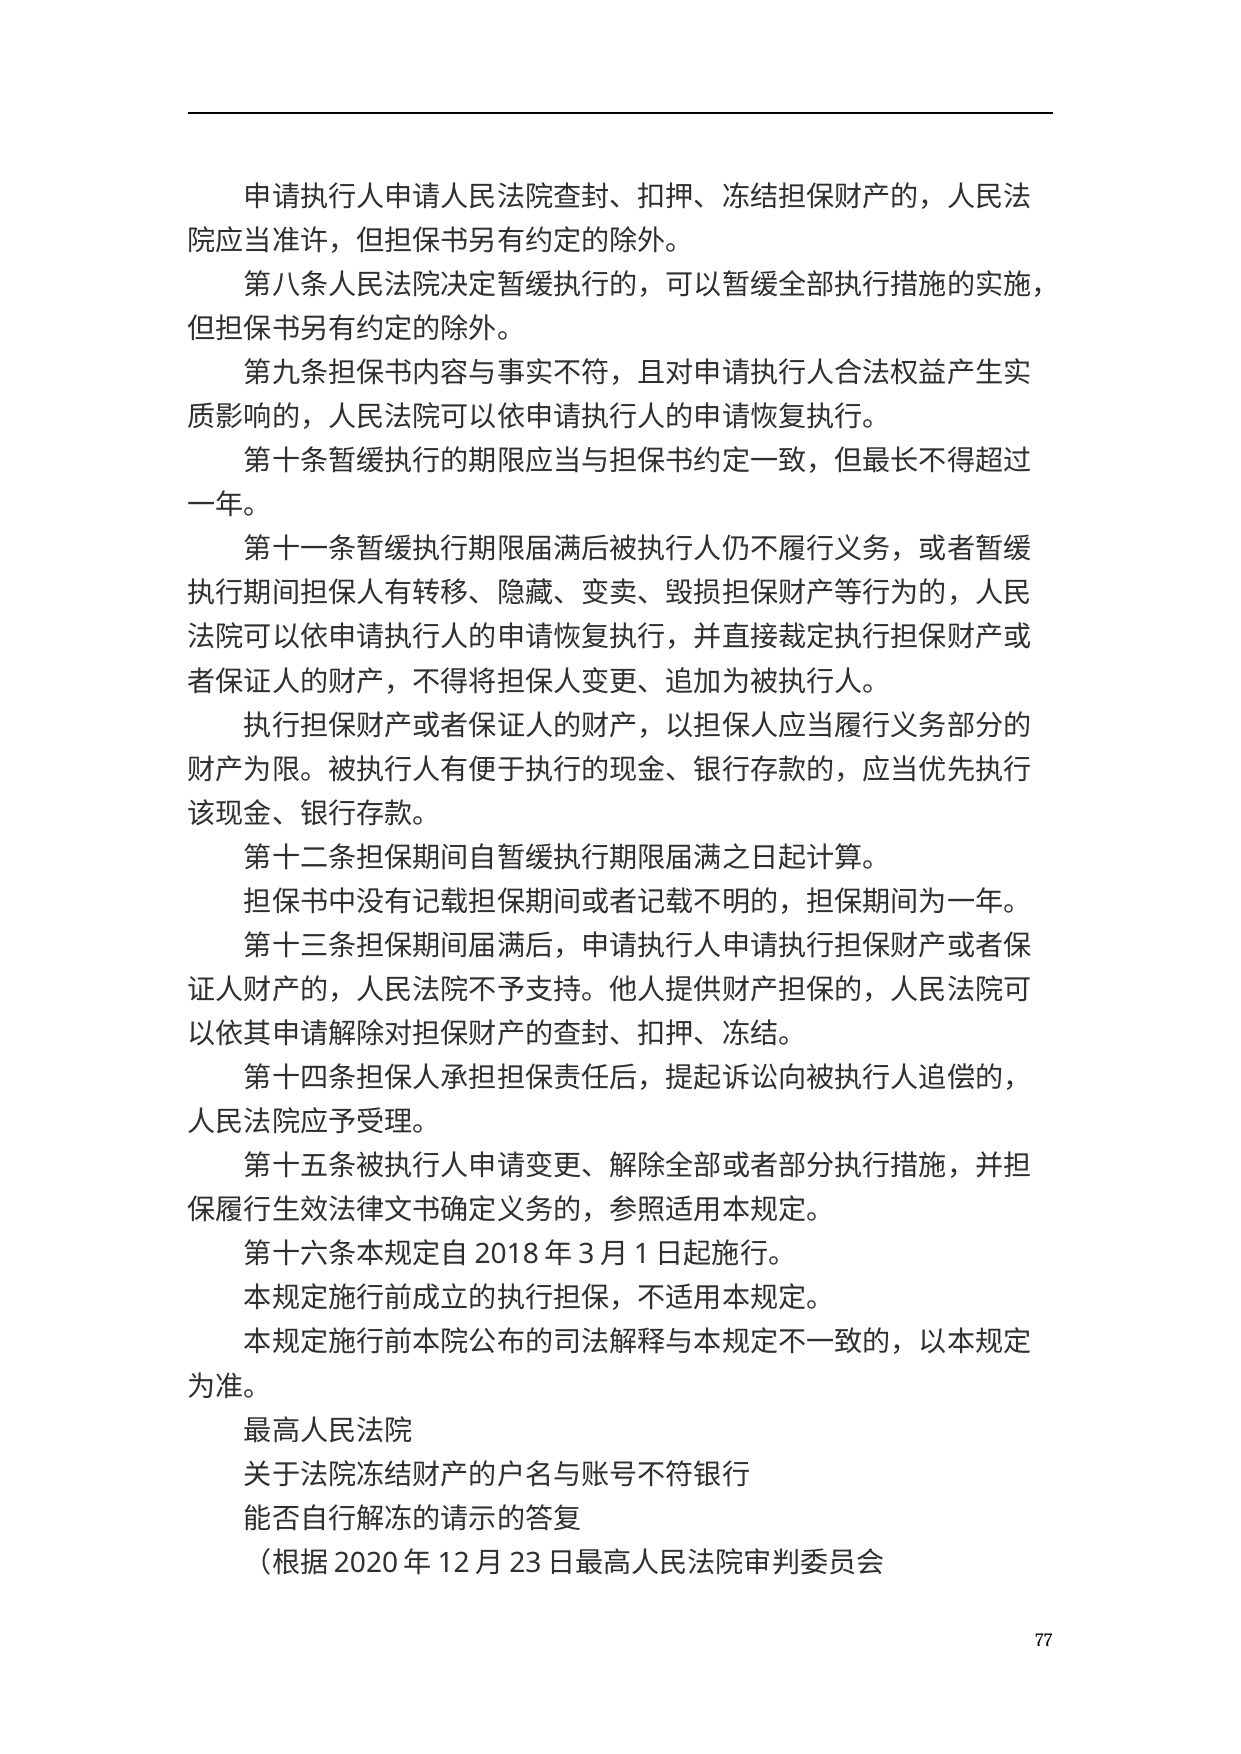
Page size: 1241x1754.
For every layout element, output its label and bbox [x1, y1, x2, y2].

text [187, 172, 1053, 1582]
